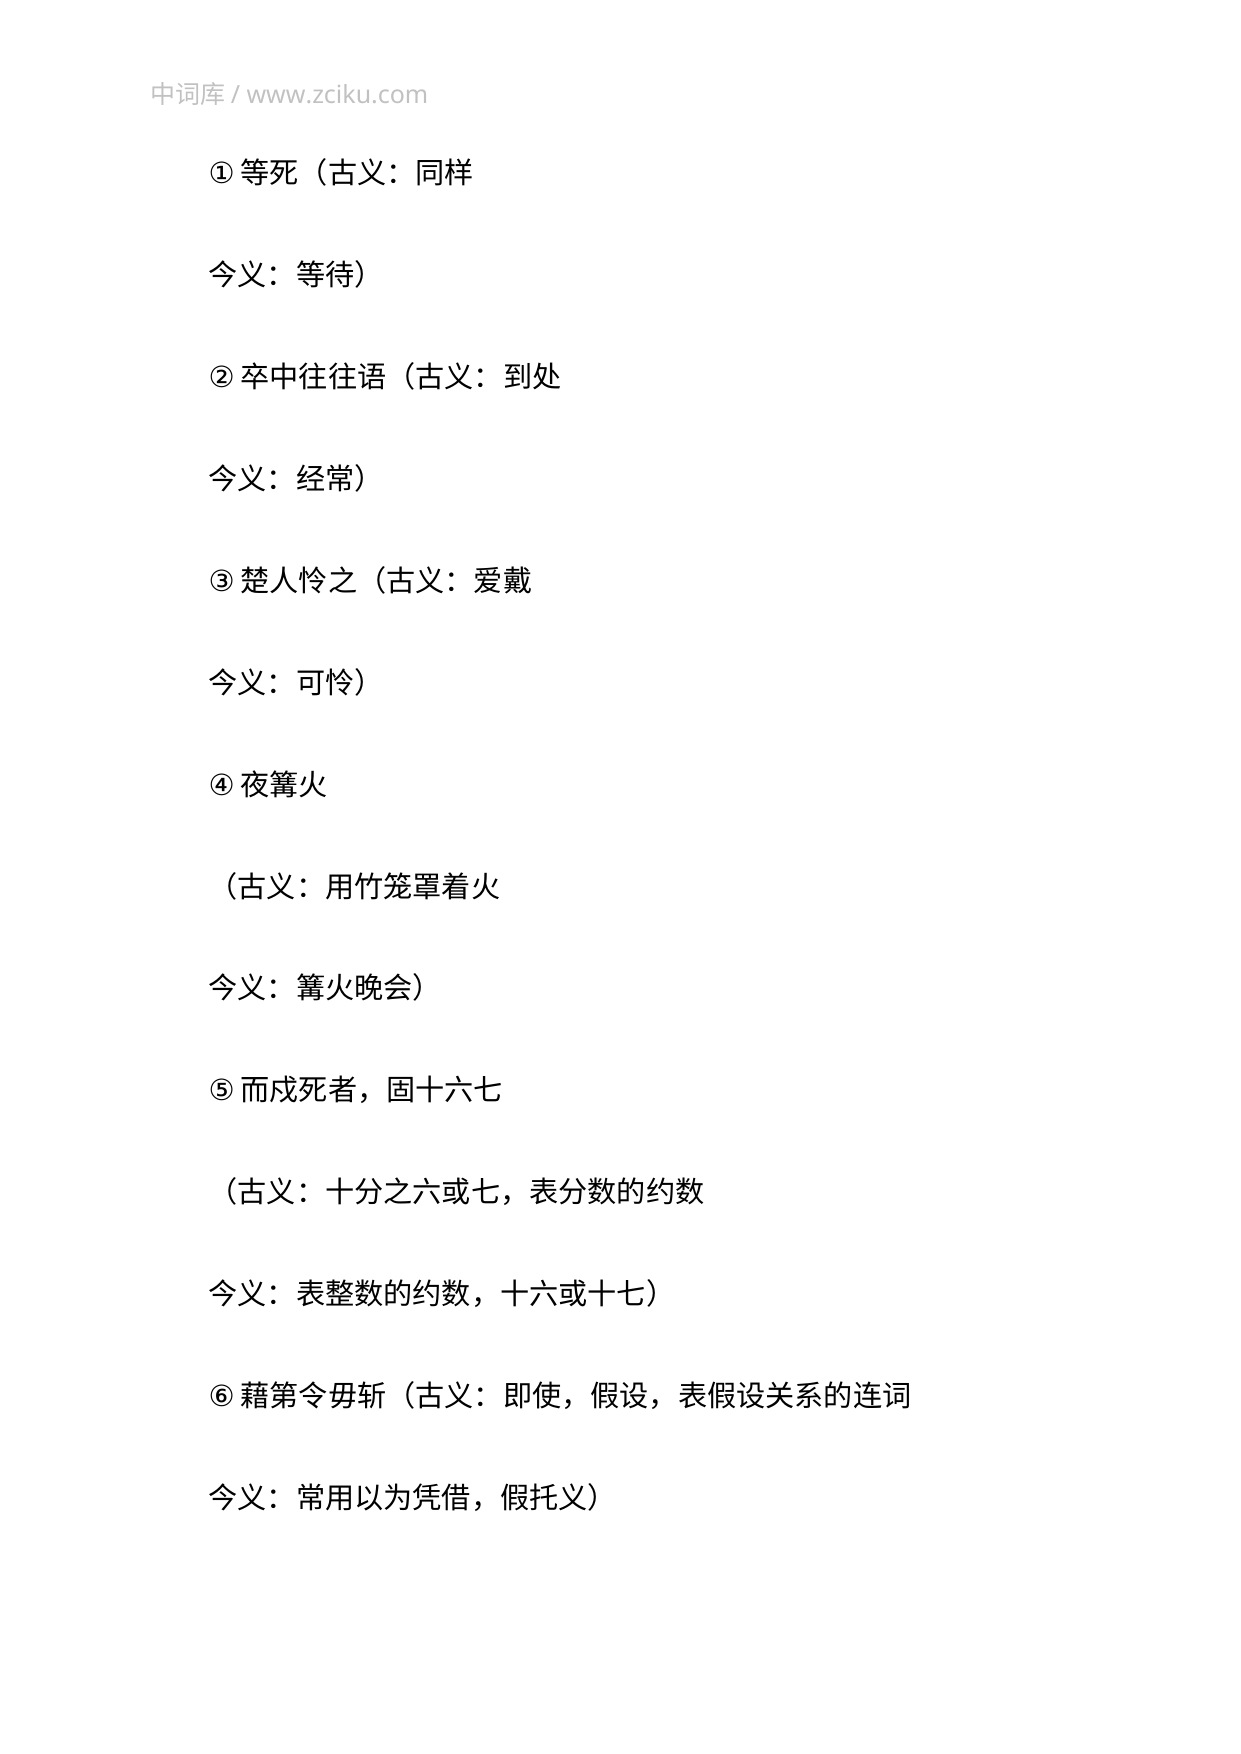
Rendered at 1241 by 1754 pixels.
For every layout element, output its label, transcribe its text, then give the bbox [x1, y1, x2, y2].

text 今义：经常） [150, 456, 1090, 498]
text （古义：十分之六或七，表分数的约数 [150, 1169, 1090, 1211]
text 今义：可怜） [150, 659, 1090, 702]
text ①等死（古义：同样 [150, 150, 1090, 192]
text 今义：表整数的约数，十六或十七） [150, 1271, 1090, 1313]
text ⑥藉第令毋斩（古义：即使，假设，表假设关系的连词 [150, 1372, 1090, 1415]
text ⑤而戍死者，固十六七 [150, 1067, 1090, 1109]
text 今义：常用以为凭借，假托义） [150, 1474, 1090, 1517]
text ②卒中往往语（古义：到处 [150, 354, 1090, 396]
text ④夜篝火 [150, 761, 1090, 804]
text 今义：篝火晚会） [150, 965, 1090, 1007]
text 今义：等待） [150, 252, 1090, 294]
text ③楚人怜之（古义：爱戴 [150, 557, 1090, 600]
text （古义：用竹笼罩着火 [150, 863, 1090, 906]
